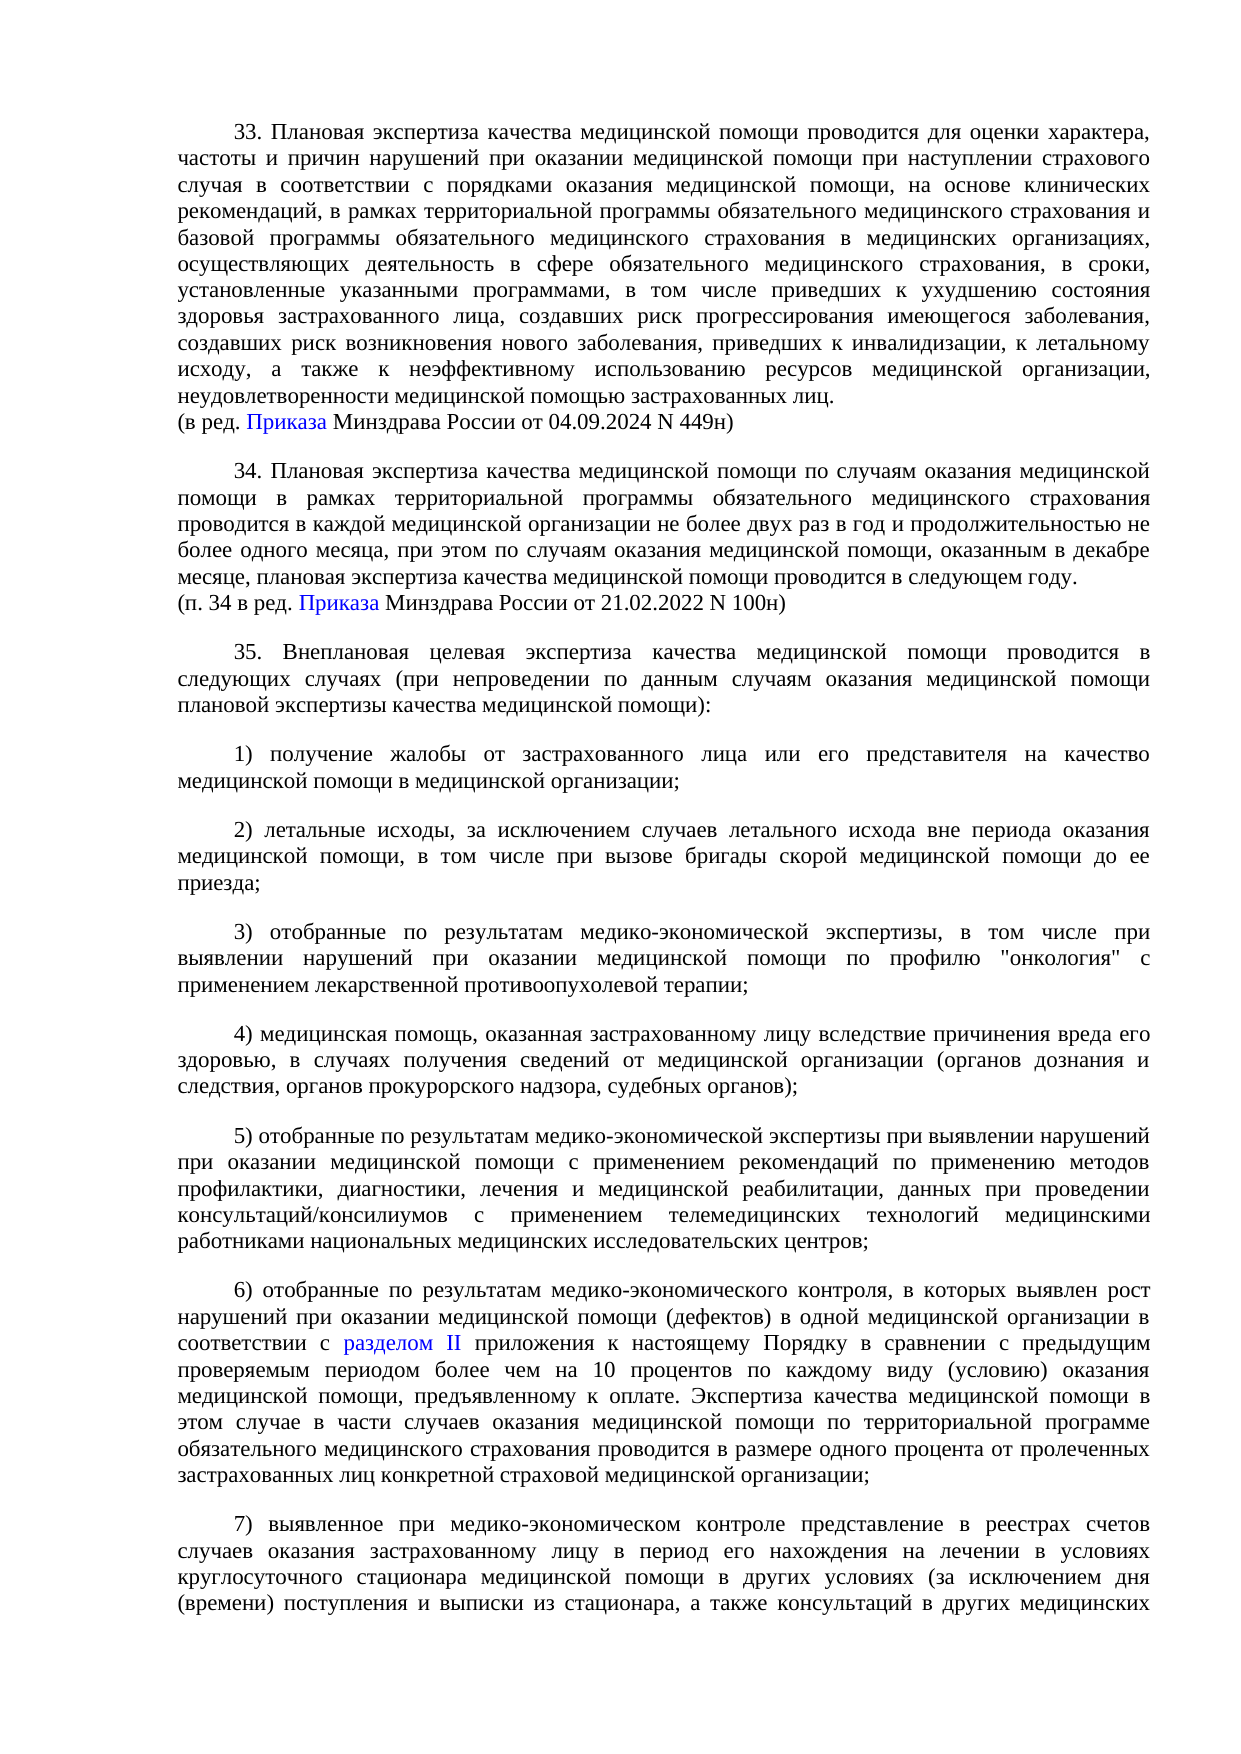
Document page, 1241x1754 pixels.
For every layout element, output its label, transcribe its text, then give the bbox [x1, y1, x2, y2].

text (в ред. Приказа Минздрава России от 04.09.2024 N 449н) [177, 408, 1152, 434]
text 5) отобранные по результатам медико-экономической экспертизы при выявлении нарушений при оказании медицинской помощи с применением рекомендаций по применению методов профилактики, диагностики, лечения и медицинской реабилитации, данных при проведении консультаций/консилиумов с применением телемедицинских технологий медицинскими работниками национальных медицинских исследовательских центров; [177, 1122, 1152, 1254]
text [177, 1510, 1152, 1616]
text 2) летальные исходы, за исключением случаев летального исхода вне периода оказания медицинской помощи, в том числе при вызове бригады скорой медицинской помощи до ее приезда; [177, 816, 1152, 895]
text 3) отобранные по результатам медико-экономической экспертизы, в том числе при выявлении нарушений при оказании медицинской помощи по профилю "онкология" с применением лекарственной противоопухолевой терапии; [177, 918, 1152, 997]
text 34. Плановая экспертиза качества медицинской помощи по случаям оказания медицинской помощи в рамках территориальной программы обязательного медицинского страхования проводится в каждой медицинской организации не более двух раз в год и продолжительностью не более одного месяца, при этом по случаям оказания медицинской помощи, оказанным в декабре месяце, плановая экспертиза качества медицинской помощи проводится в следующем году. [177, 457, 1152, 589]
text 6) отобранные по результатам медико-экономического контроля, в которых выявлен рост нарушений при оказании медицинской помощи (дефектов) в одной медицинской организации в соответствии с разделом II приложения к настоящему Порядку в сравнении с предыдущим проверяемым периодом более чем на 10 процентов по каждому виду (условию) оказания медицинской помощи, предъявленному к оплате. Экспертиза качества медицинской помощи в этом случае в части случаев оказания медицинской помощи по территориальной программе обязательного медицинского страхования проводится в размере одного процента от пролеченных застрахованных лиц конкретной страховой медицинской организации; [177, 1277, 1152, 1487]
text 33. Плановая экспертиза качества медицинской помощи проводится для оценки характера, частоты и причин нарушений при оказании медицинской помощи при наступлении страхового случая в соответствии с порядками оказания медицинской помощи, на основе клинических рекомендаций, в рамках территориальной программы обязательного медицинского страхования и базовой программы обязательного медицинского страхования в медицинских организациях, осуществляющих деятельность в сфере обязательного медицинского страхования, в сроки, установленные указанными программами, в том числе приведших к ухудшению состояния здоровья застрахованного лица, создавших риск прогрессирования имеющегося заболевания, создавших риск возникновения нового заболевания, приведших к инвалидизации, к летальному исходу, а также к неэффективному использованию ресурсов медицинской организации, неудовлетворенности медицинской помощью застрахованных лиц. [177, 118, 1152, 408]
text 35. Внеплановая целевая экспертиза качества медицинской помощи проводится в следующих случаях (при непроведении по данным случаям оказания медицинской помощи плановой экспертизы качества медицинской помощи): [177, 638, 1152, 717]
text (п. 34 в ред. Приказа Минздрава России от 21.02.2022 N 100н) [177, 589, 1152, 615]
text 1) получение жалобы от застрахованного лица или его представителя на качество медицинской помощи в медицинской организации; [177, 740, 1152, 793]
text 4) медицинская помощь, оказанная застрахованному лицу вследствие причинения вреда его здоровью, в случаях получения сведений от медицинской организации (органов дознания и следствия, органов прокурорского надзора, судебных органов); [177, 1020, 1152, 1099]
